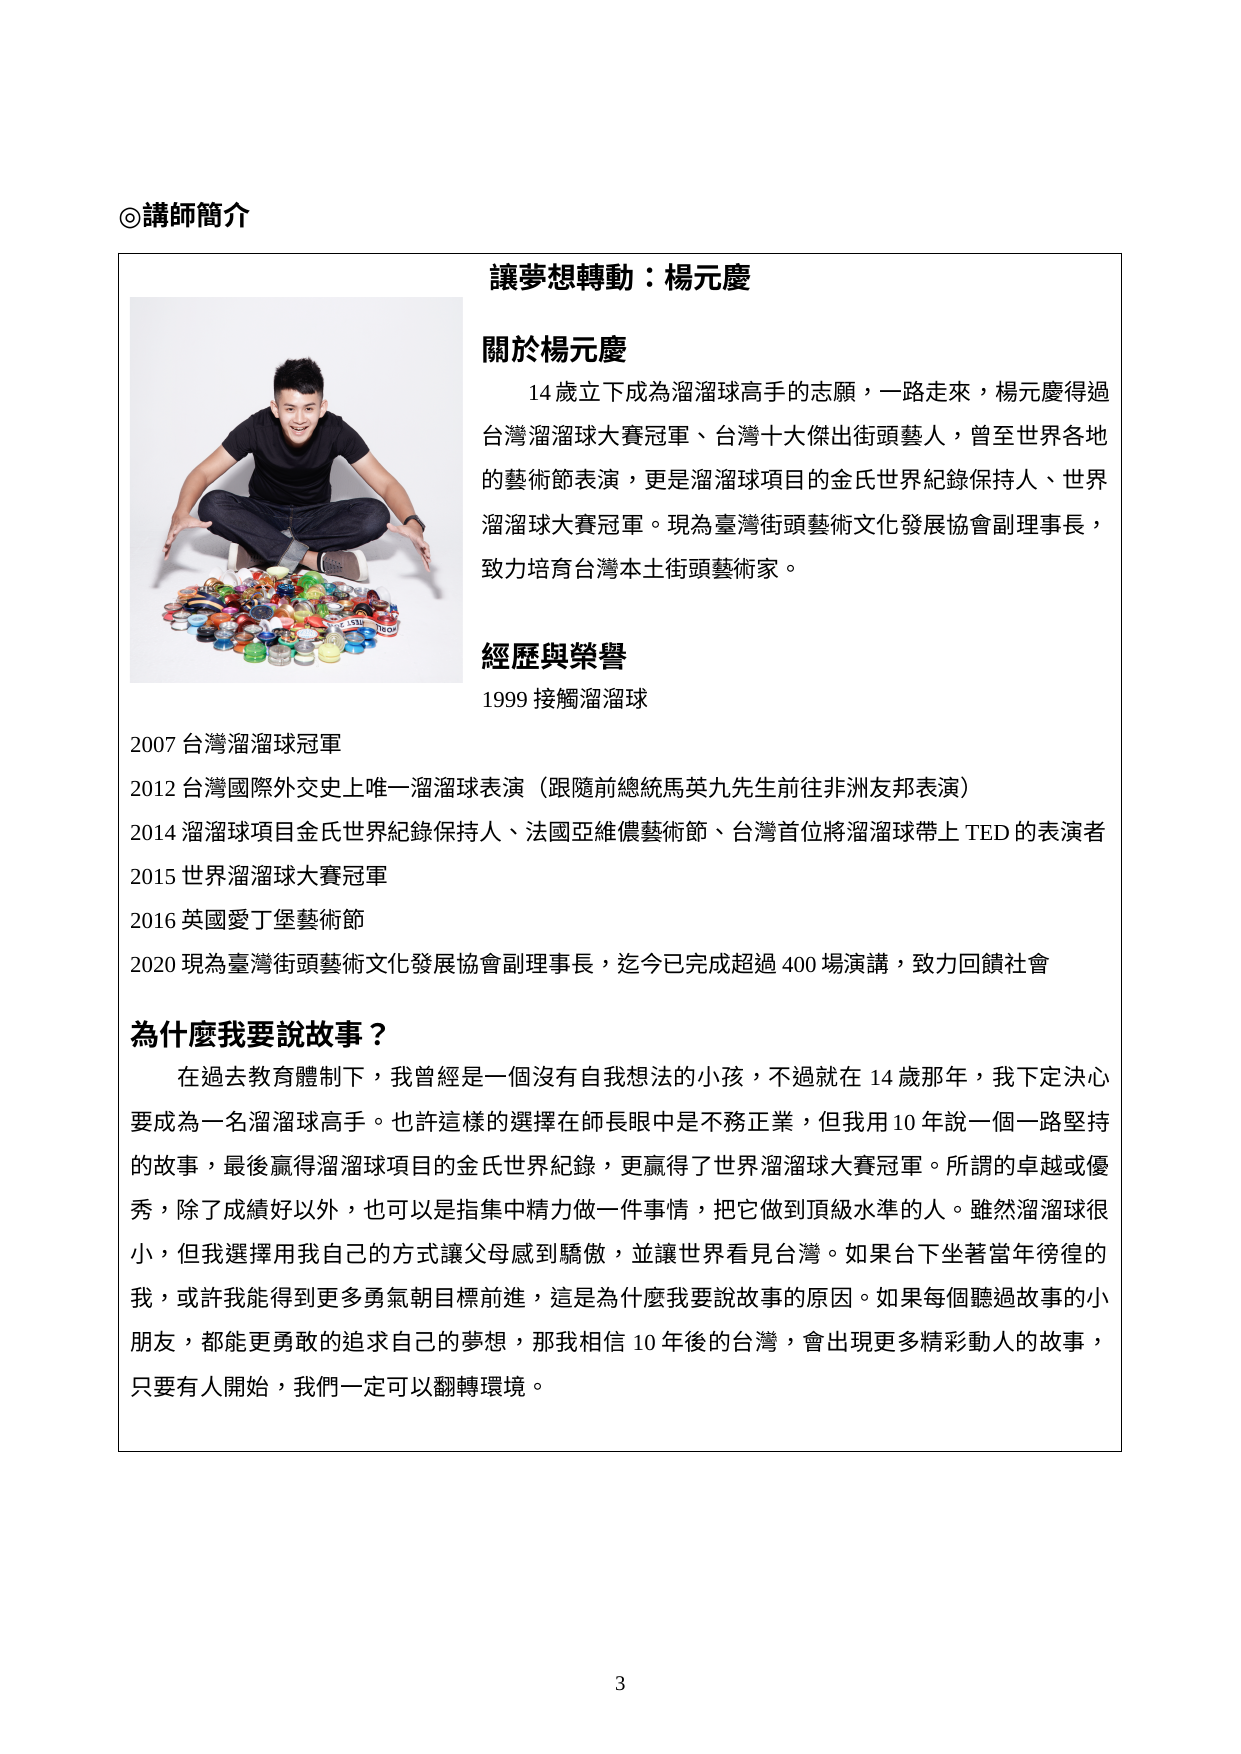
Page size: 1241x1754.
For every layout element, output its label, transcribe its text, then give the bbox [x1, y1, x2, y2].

table_header 讓夢想轉動：楊元慶 關於楊元慶 14歲立下成為溜溜球高手的志願，⼀路走來，楊元慶得過台灣溜溜球⼤賽冠軍、台灣十⼤傑出街頭藝⼈，曾⾄世界各地的藝術節表演，更是溜溜球項⽬的⾦⽒世界紀錄保持人、世界溜溜球大賽冠軍。現為臺灣街頭藝術文化發展協會副理事長，致力培育台灣本土街頭藝術家。 經歷與榮譽 1999 接觸溜溜球 2007 台灣溜溜球冠軍 2012 台灣國際外交史上唯⼀溜溜球表演（跟隨前總統⾺英九先⽣前往非洲友邦表演） 2014 溜溜球項⽬⾦⽒世界紀錄保持⼈、法國亞維儂藝術節、台灣⾸位將溜溜球帶上TED的表演者 2015 世界溜溜球⼤賽冠軍 2016 英國愛丁堡藝術節 2020 現為臺灣街頭藝術⽂化發展協會副理事長，迄今已完成超過400場演講，致力回饋社會 為什麼我要說故事？ 在過去教育體制下，我曾經是⼀個沒有⾃我想法的小孩，不過就在14歲那年，我下定決⼼要成為⼀名溜溜球高手。也許這樣的選擇在師長眼中是不務正業，但我⽤10年說⼀個⼀路堅持的故事，最後贏得溜溜球項目的⾦⽒世界紀錄，更贏得了世界溜溜球⼤賽冠軍。所謂的卓越或優秀，除了成績好以外，也可以是指集中精力做一件事情，把它做到頂級水準的人。雖然溜溜球很小，但我選擇⽤我⾃己的方式讓⽗母感到驕傲，並讓世界看見台灣。如果台下坐著當年徬徨的我，或許我能得到更多勇氣朝目標前進，這是為什麼我要說故事的原因。如果每個聽過故事的小朋友，都能更勇敢的追求自己的夢想，那我相信10年後的台灣，會出現更多精彩動人的故事，只要有人開始，我們一定可以翻轉環境。 [119, 254, 1121, 1451]
text ◎講師簡介 [118, 194, 1122, 234]
picture [129, 297, 463, 683]
